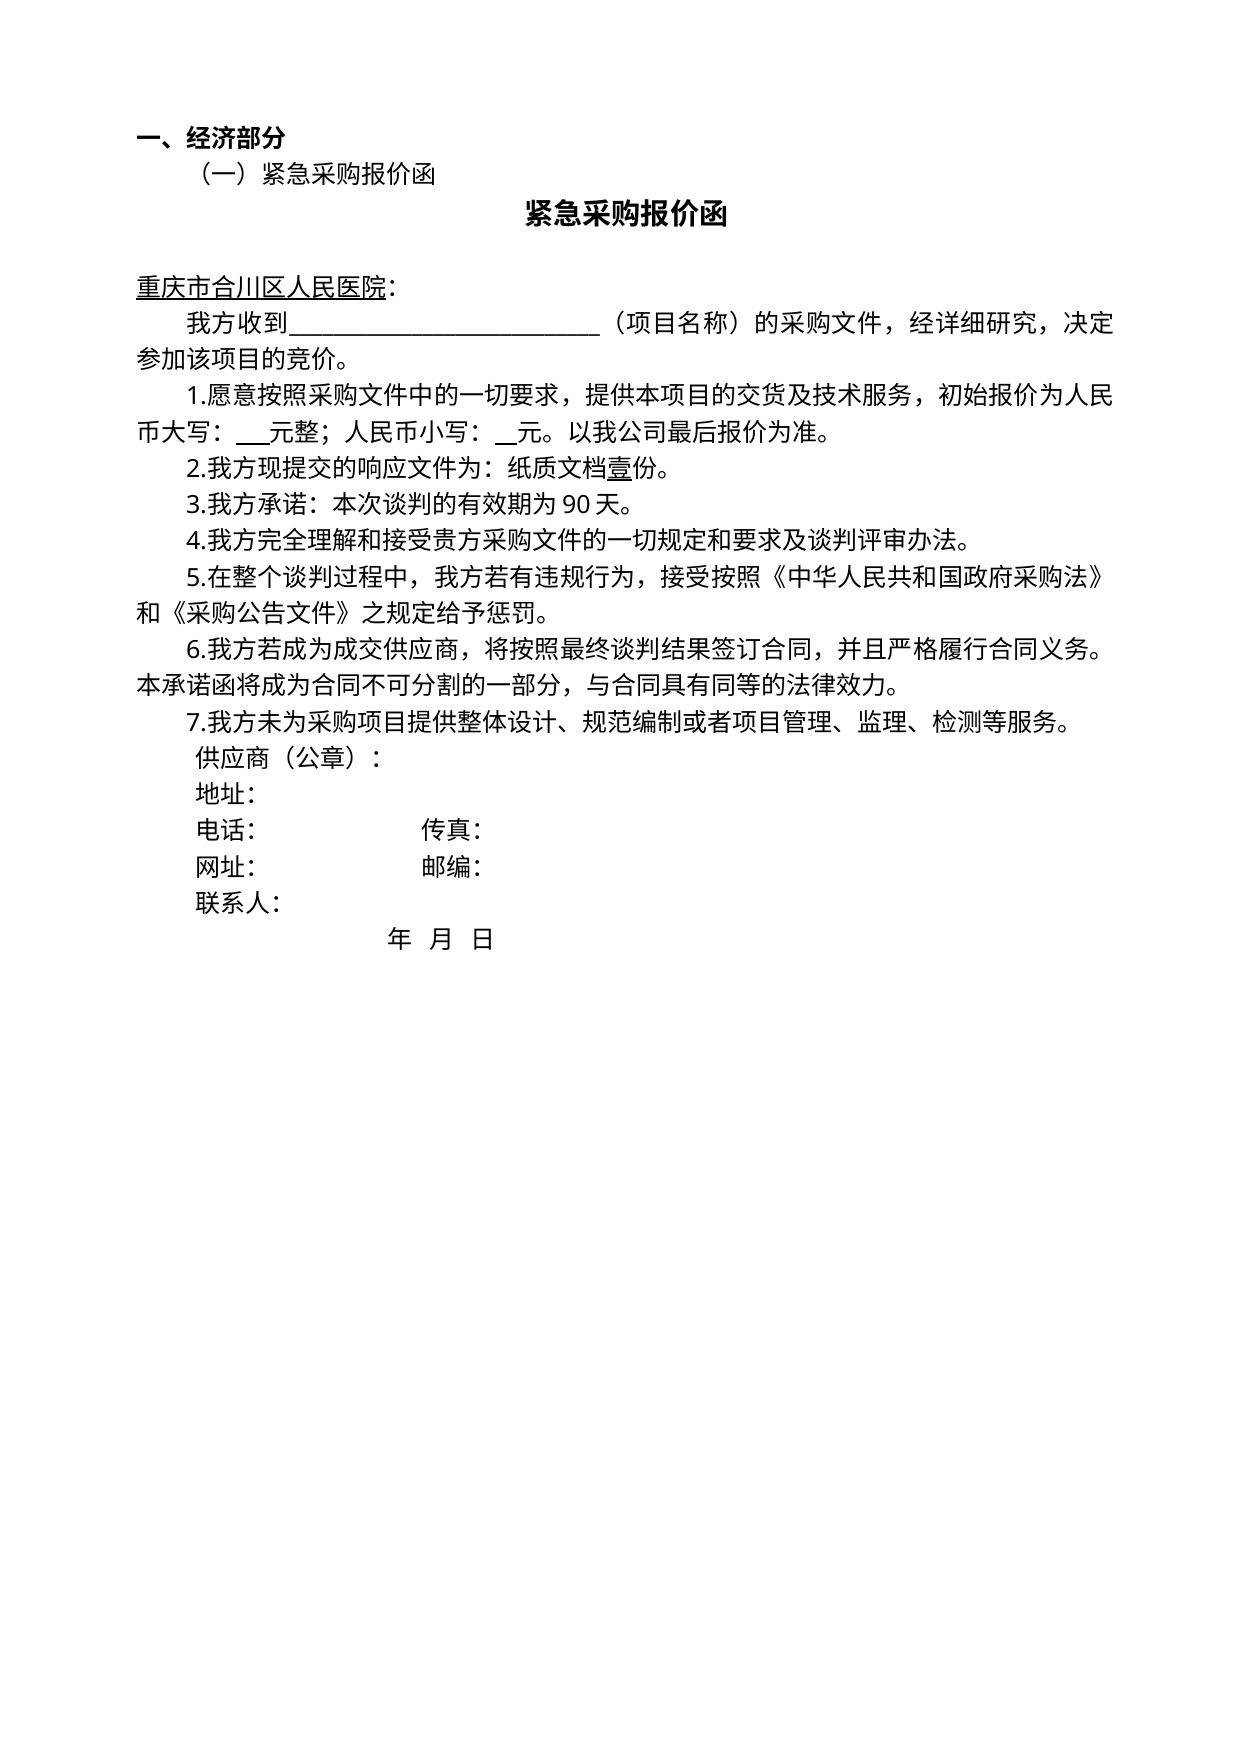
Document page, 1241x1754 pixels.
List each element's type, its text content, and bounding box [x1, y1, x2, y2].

text 我方收到____________________________（项目名称）的采购文件，经详细研究，决定参加该项目的竞价。 [136, 303, 1116, 376]
text 年 月 日 [136, 919, 1116, 956]
text 3.我方承诺：本次谈判的有效期为90天。 [136, 484, 1116, 521]
text 4.我方完全理解和接受贵方采购文件的一切规定和要求及谈判评审办法。 [136, 521, 1116, 557]
text 2.我方现提交的响应文件为：纸质文档壹份。 [136, 448, 1116, 484]
text 电话： 传真： [136, 811, 1116, 847]
text 联系人： [136, 883, 1116, 919]
text 供应商（公章）： [136, 738, 1116, 774]
subtitle 一、经济部分 [136, 118, 1116, 154]
text （一）紧急采购报价函 [136, 154, 1116, 191]
text 6.我方若成为成交供应商，将按照最终谈判结果签订合同，并且严格履行合同义务。本承诺函将成为合同不可分割的一部分，与合同具有同等的法律效力。 [136, 629, 1116, 702]
text 5.在整个谈判过程中，我方若有违规行为，接受按照《中华人民共和国政府采购法》和《采购公告文件》之规定给予惩罚。 [136, 557, 1116, 629]
text 1.愿意按照采购文件中的一切要求，提供本项目的交货及技术服务，初始报价为人民币大写： 元整；人民币小写： 元。以我公司最后报价为准。 [136, 376, 1116, 448]
text 网址： 邮编： [136, 847, 1116, 883]
text 重庆市合川区人民医院： [136, 267, 1116, 303]
text 地址： [136, 774, 1116, 811]
text 7.我方未为采购项目提供整体设计、规范编制或者项目管理、监理、检测等服务。 [136, 702, 1116, 738]
text 紧急采购报价函 [136, 191, 1116, 233]
